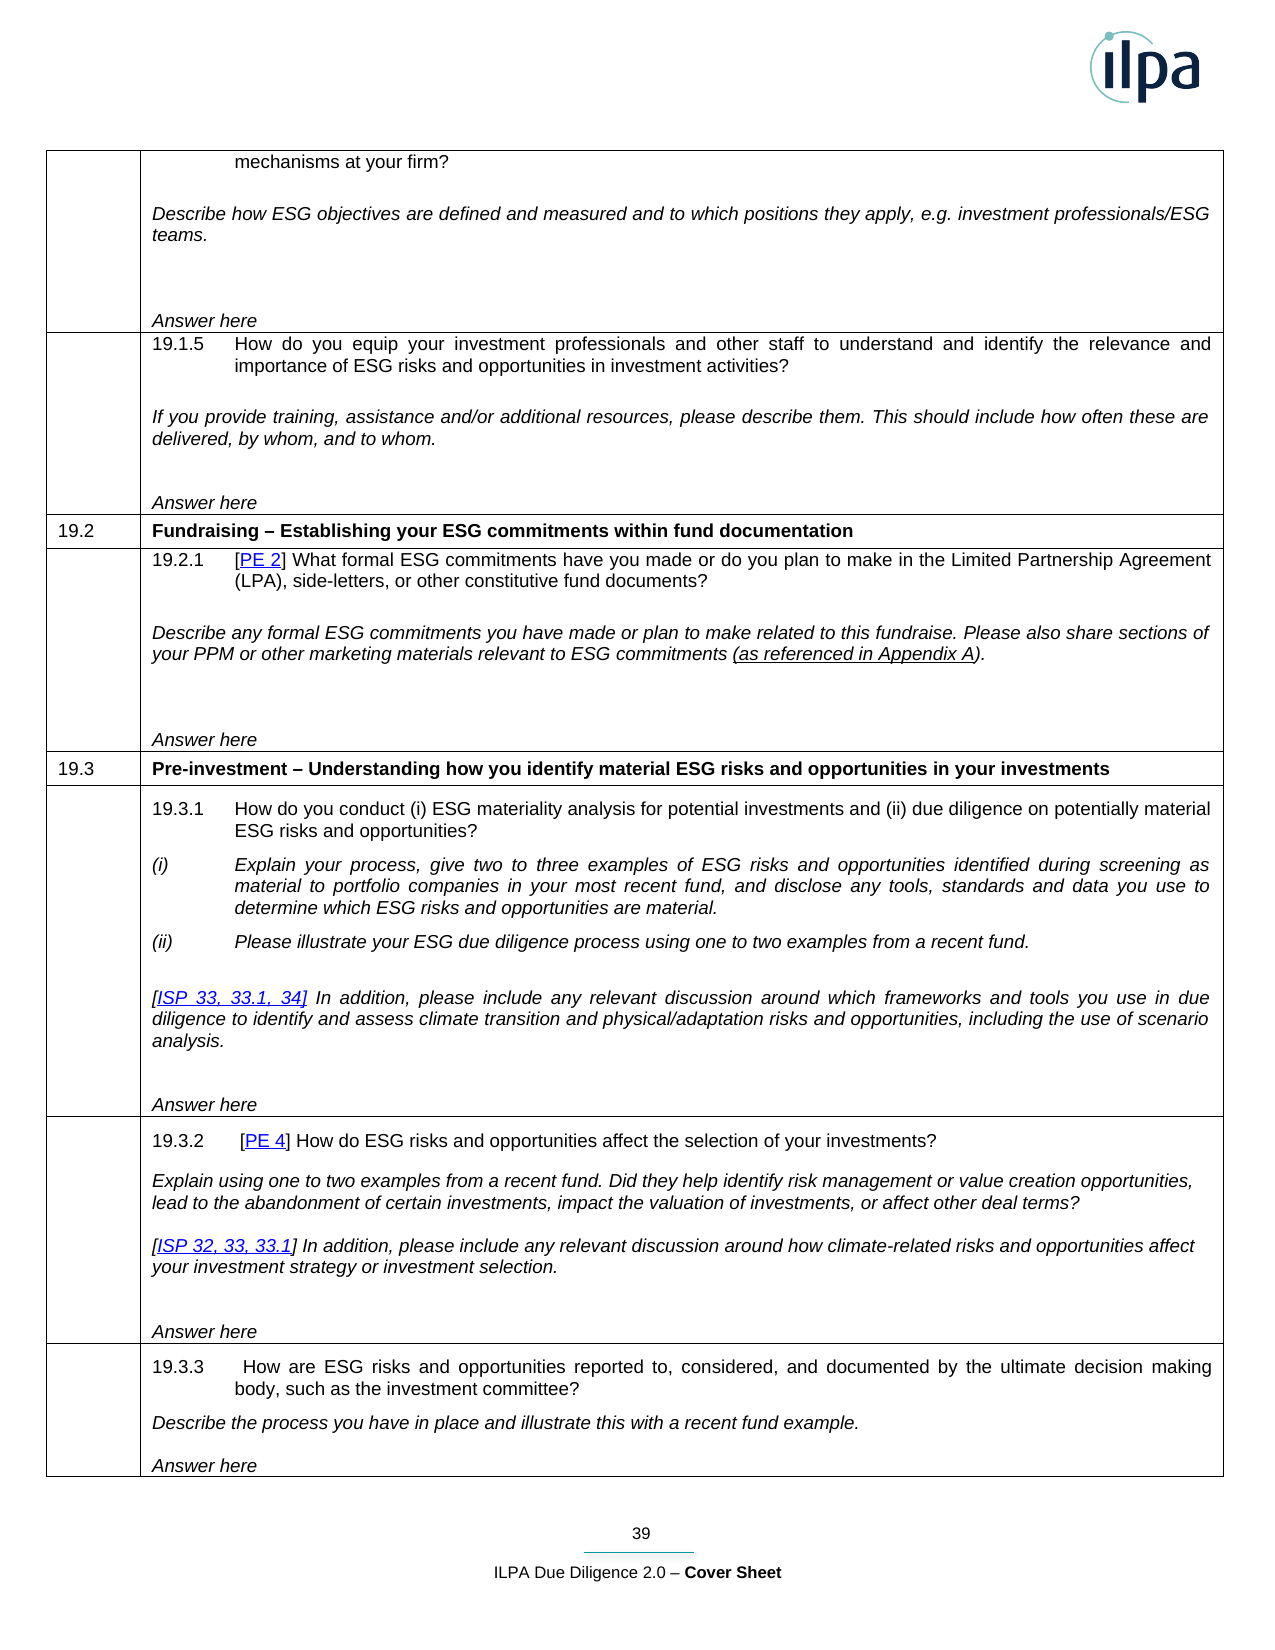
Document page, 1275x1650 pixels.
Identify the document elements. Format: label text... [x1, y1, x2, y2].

table_cell [PE 4] How do ESG risks and opportunities affect the selection of your investments? Explain using one to two examples from a recent fund. Did they help identify risk management or value creation opportunities, lead to the abandonment of certain investments, impact the valuation of investments, or affect other deal terms? [ISP 32, 33, 33.1] In addition, please include any relevant discussion around how climate-related risks and opportunities affect your investment strategy or investment selection. Answer here [141, 1117, 1223, 1342]
picture [1088, 30, 1200, 105]
table_cell [47, 1117, 140, 1342]
table_cell [47, 333, 140, 514]
table_cell [47, 151, 140, 332]
table_cell 19.3 [47, 752, 140, 784]
table_cell [47, 1344, 140, 1476]
table_cell Fundraising – Establishing your ESG commitments within fund documentation [141, 515, 1223, 547]
table_cell [47, 549, 140, 751]
table_cell [PE 2] What formal ESG commitments have you made or do you plan to make in the Limited Partnership Agreement (LPA), side-letters, or other constitutive fund documents? Describe any formal ESG commitments you have made or plan to make related to this fundraise. Please also share sections of your PPM or other marketing materials relevant to ESG commitments (as referenced in Appendix A). Answer here [141, 549, 1223, 751]
table_cell How do you conduct (i) ESG materiality analysis for potential investments and (ii) due diligence on potentially material ESG risks and opportunities? Explain your process, give two to three examples of ESG risks and opportunities identified during screening as material to portfolio companies in your most recent fund, and disclose any tools, standards and data you use to determine which ESG risks and opportunities are material. Please illustrate your ESG due diligence process using one to two examples from a recent fund. [ISP 33, 33.1, 34] In addition, please include any relevant discussion around which frameworks and tools you use in due diligence to identify and assess climate transition and physical/adaptation risks and opportunities, including the use of scenario analysis. Answer here [141, 786, 1223, 1116]
table_cell 19.2 [47, 515, 140, 547]
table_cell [141, 151, 1223, 332]
table_cell Pre-investment – Understanding how you identify material ESG risks and opportunities in your investments [141, 752, 1223, 784]
table_cell [47, 786, 140, 1116]
table_cell How are ESG risks and opportunities reported to, considered, and documented by the ultimate decision making body, such as the investment committee? Describe the process you have in place and illustrate this with a recent fund example. Answer here [141, 1344, 1223, 1476]
table_cell How do you equip your investment professionals and other staff to understand and identify the relevance and importance of ESG risks and opportunities in investment activities? If you provide training, assistance and/or additional resources, please describe them. This should include how often these are delivered, by whom, and to whom. Answer here [141, 333, 1223, 514]
